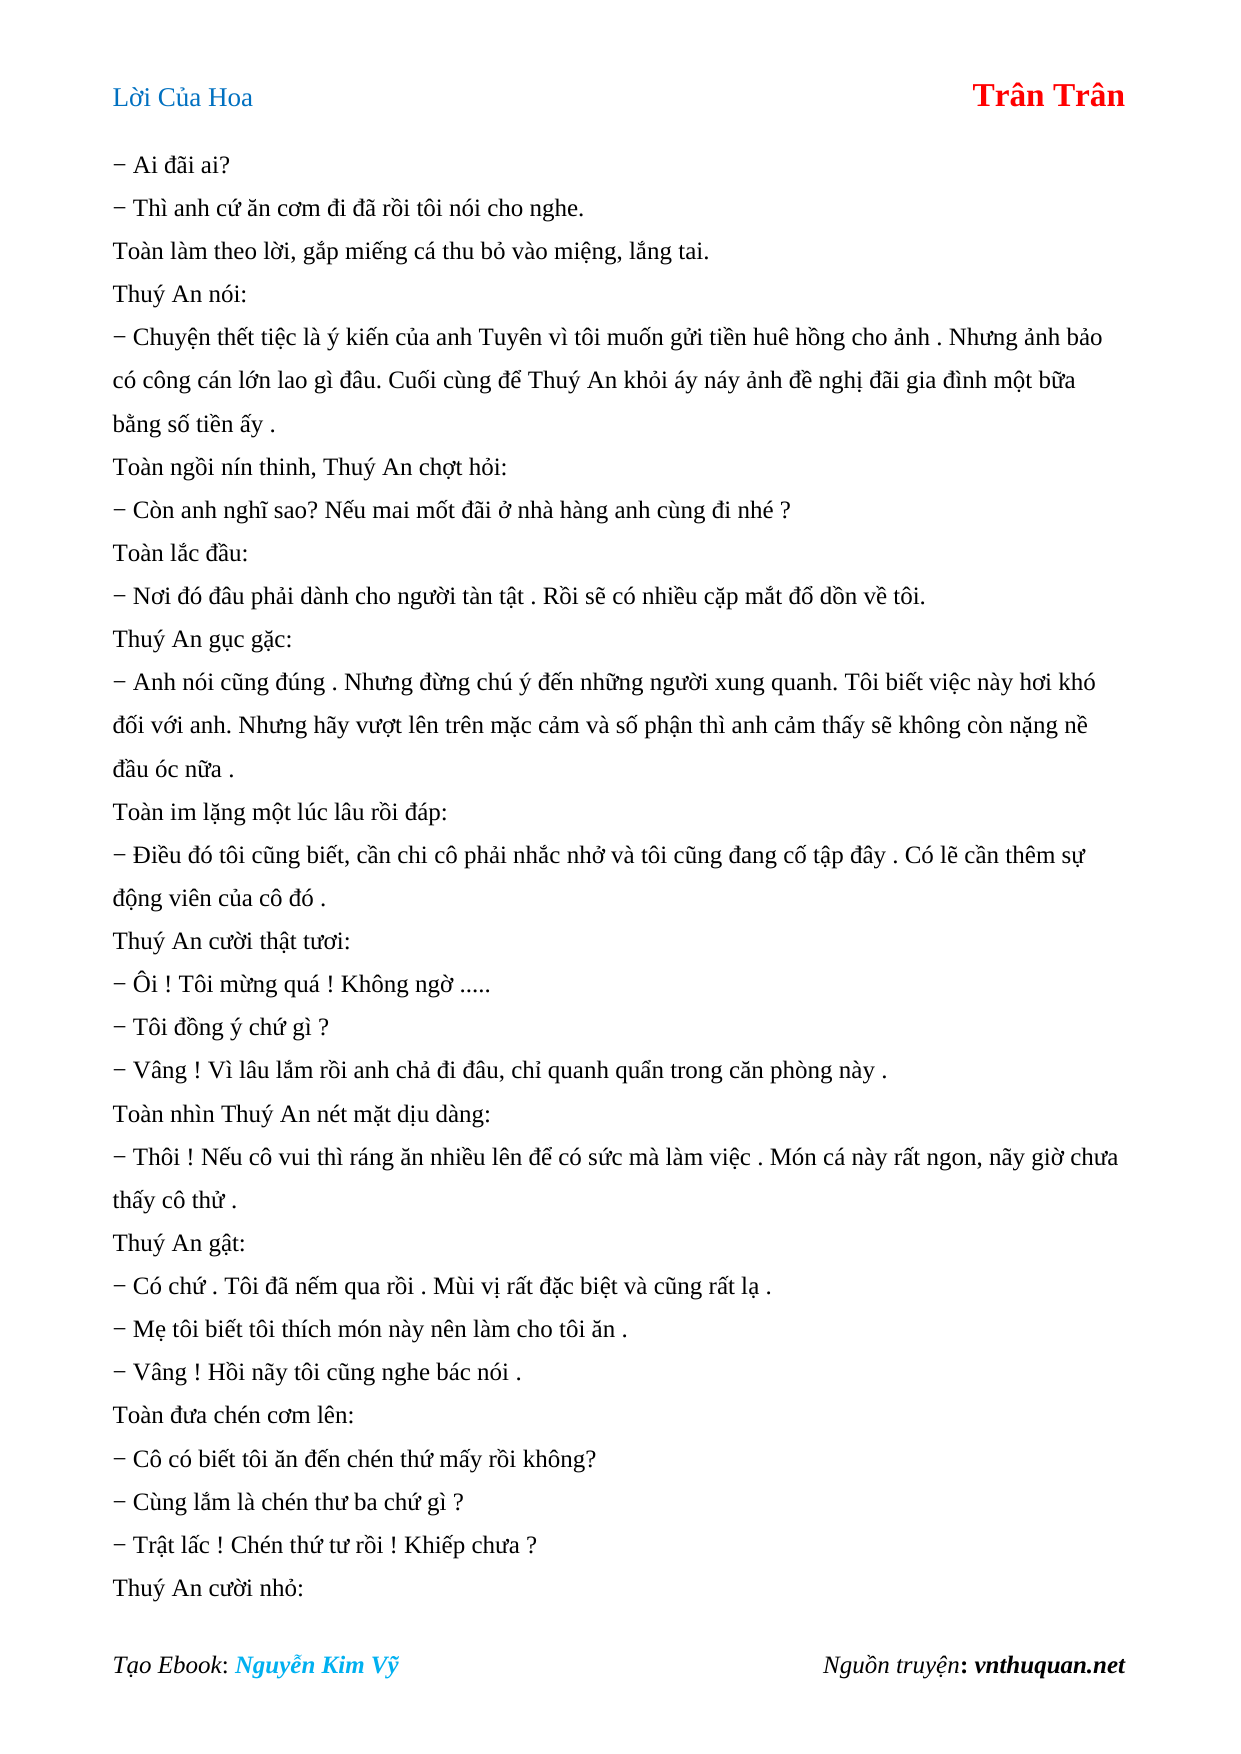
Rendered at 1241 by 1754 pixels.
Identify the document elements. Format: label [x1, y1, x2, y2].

text [112, 150, 1128, 1602]
